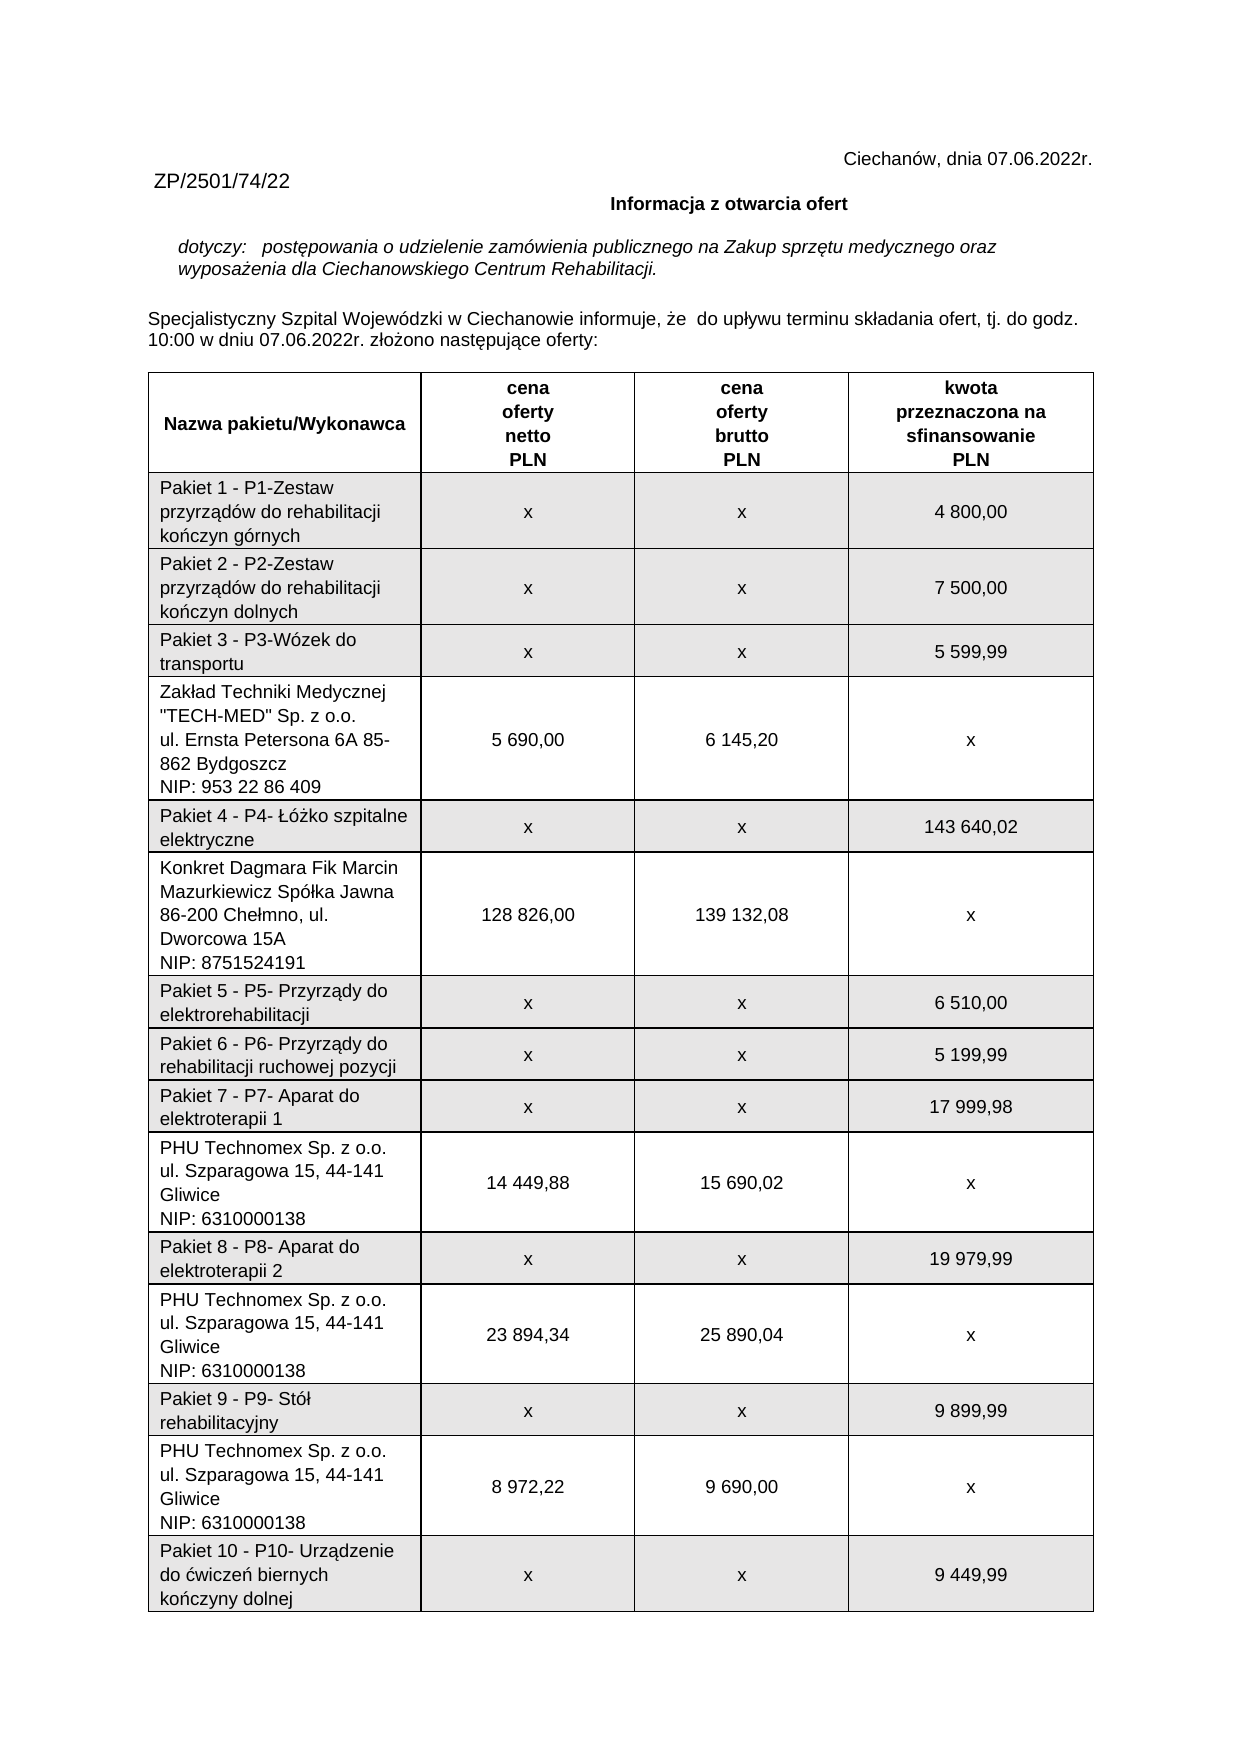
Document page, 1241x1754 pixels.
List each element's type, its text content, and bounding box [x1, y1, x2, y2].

table_header cena oferty netto PLN [422, 373, 634, 472]
table_cell x [635, 1029, 848, 1079]
table_cell x [635, 1384, 848, 1435]
table_cell 8 972,22 [422, 1436, 634, 1535]
table_cell x [422, 976, 634, 1027]
table_cell x [849, 1285, 1093, 1383]
table_cell x [635, 1536, 848, 1611]
table_cell 14 449,88 [422, 1133, 634, 1231]
table_cell 9 690,00 [635, 1436, 848, 1535]
table_cell PHU Technomex Sp. z o.o. ul. Szparagowa 15, 44-141 Gliwice NIP: 6310000138 [149, 1133, 420, 1231]
table_cell x [422, 1233, 634, 1283]
table_cell 128 826,00 [422, 853, 634, 975]
table_cell PHU Technomex Sp. z o.o. ul. Szparagowa 15, 44-141 Gliwice NIP: 6310000138 [149, 1285, 420, 1383]
table_cell 9 899,99 [849, 1384, 1093, 1435]
table_cell 19 979,99 [849, 1233, 1093, 1283]
table_cell Zakład Techniki Medycznej "TECH-MED" Sp. z o.o. ul. Ernsta Petersona 6A 85-862 Bydgoszcz NIP: 953 22 86 409 [149, 677, 420, 799]
table_cell Pakiet 5 - P5- Przyrządy do elektrorehabilitacji [149, 976, 420, 1027]
text Informacja z otwarcia ofert [148, 193, 1092, 215]
text Ciechanów, dnia 07.06.2022r. [148, 148, 1092, 169]
table_cell x [849, 1436, 1093, 1535]
table_cell 5 199,99 [849, 1029, 1093, 1079]
table_cell x [422, 1536, 634, 1611]
table_cell Pakiet 3 - P3-Wózek do transportu [149, 625, 420, 676]
table_cell 6 145,20 [635, 677, 848, 799]
table_cell 15 690,02 [635, 1133, 848, 1231]
table_cell 139 132,08 [635, 853, 848, 975]
table_cell x [422, 473, 634, 548]
table_cell Pakiet 6 - P6- Przyrządy do rehabilitacji ruchowej pozycji [149, 1029, 420, 1079]
table_cell x [422, 1384, 634, 1435]
table_cell 5 690,00 [422, 677, 634, 799]
table_cell Konkret Dagmara Fik Marcin Mazurkiewicz Spółka Jawna 86-200 Chełmno, ul. Dworcowa 15A NIP: 8751524191 [149, 853, 420, 975]
table_header kwota przeznaczona na sfinansowanie PLN [849, 373, 1093, 472]
table_cell Pakiet 8 - P8- Aparat do elektroterapii 2 [149, 1233, 420, 1283]
subtitle dotyczy: postępowania o udzielenie zamówienia publicznego na Zakup sprzętu medycznego oraz wyposażenia dla Ciechanowskiego Centrum Rehabilitacji. [178, 236, 1092, 279]
table_cell x [635, 976, 848, 1027]
table_cell 5 599,99 [849, 625, 1093, 676]
table_cell x [635, 473, 848, 548]
table_cell x [635, 801, 848, 851]
table_cell x [422, 1029, 634, 1079]
table_cell 6 510,00 [849, 976, 1093, 1027]
table_cell 23 894,34 [422, 1285, 634, 1383]
table_cell x [849, 677, 1093, 799]
table_cell x [635, 549, 848, 624]
table_cell x [849, 1133, 1093, 1231]
table_cell 7 500,00 [849, 549, 1093, 624]
table_cell Pakiet 10 - P10- Urządzenie do ćwiczeń biernych kończyny dolnej [149, 1536, 420, 1611]
table_cell x [635, 1081, 848, 1131]
table_header Nazwa pakietu/Wykonawca [149, 373, 420, 472]
table_cell x [635, 1233, 848, 1283]
table_cell x [422, 801, 634, 851]
table_cell x [422, 1081, 634, 1131]
table_cell x [422, 549, 634, 624]
table_cell Pakiet 1 - P1-Zestaw przyrządów do rehabilitacji kończyn górnych [149, 473, 420, 548]
table_cell Pakiet 7 - P7- Aparat do elektroterapii 1 [149, 1081, 420, 1131]
table_header cena oferty brutto PLN [635, 373, 848, 472]
table_cell x [849, 853, 1093, 975]
table_cell Pakiet 9 - P9- Stół rehabilitacyjny [149, 1384, 420, 1435]
table_cell 143 640,02 [849, 801, 1093, 851]
table_cell 4 800,00 [849, 473, 1093, 548]
table_cell Pakiet 4 - P4- Łóżko szpitalne elektryczne [149, 801, 420, 851]
table_cell x [635, 625, 848, 676]
table_cell x [422, 625, 634, 676]
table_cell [149, 1436, 420, 1535]
table_cell 17 999,98 [849, 1081, 1093, 1131]
table_cell Pakiet 2 - P2-Zestaw przyrządów do rehabilitacji kończyn dolnych [149, 549, 420, 624]
table_cell 25 890,04 [635, 1285, 848, 1383]
table_cell 9 449,99 [849, 1536, 1093, 1611]
text Specjalistyczny Szpital Wojewódzki w Ciechanowie informuje, że do upływu terminu składania ofert, tj. do godz. 10:00 w dniu 07.06.2022r. złożono następujące oferty: [148, 307, 1081, 350]
text ZP/2501/74/22 [153, 169, 1092, 193]
